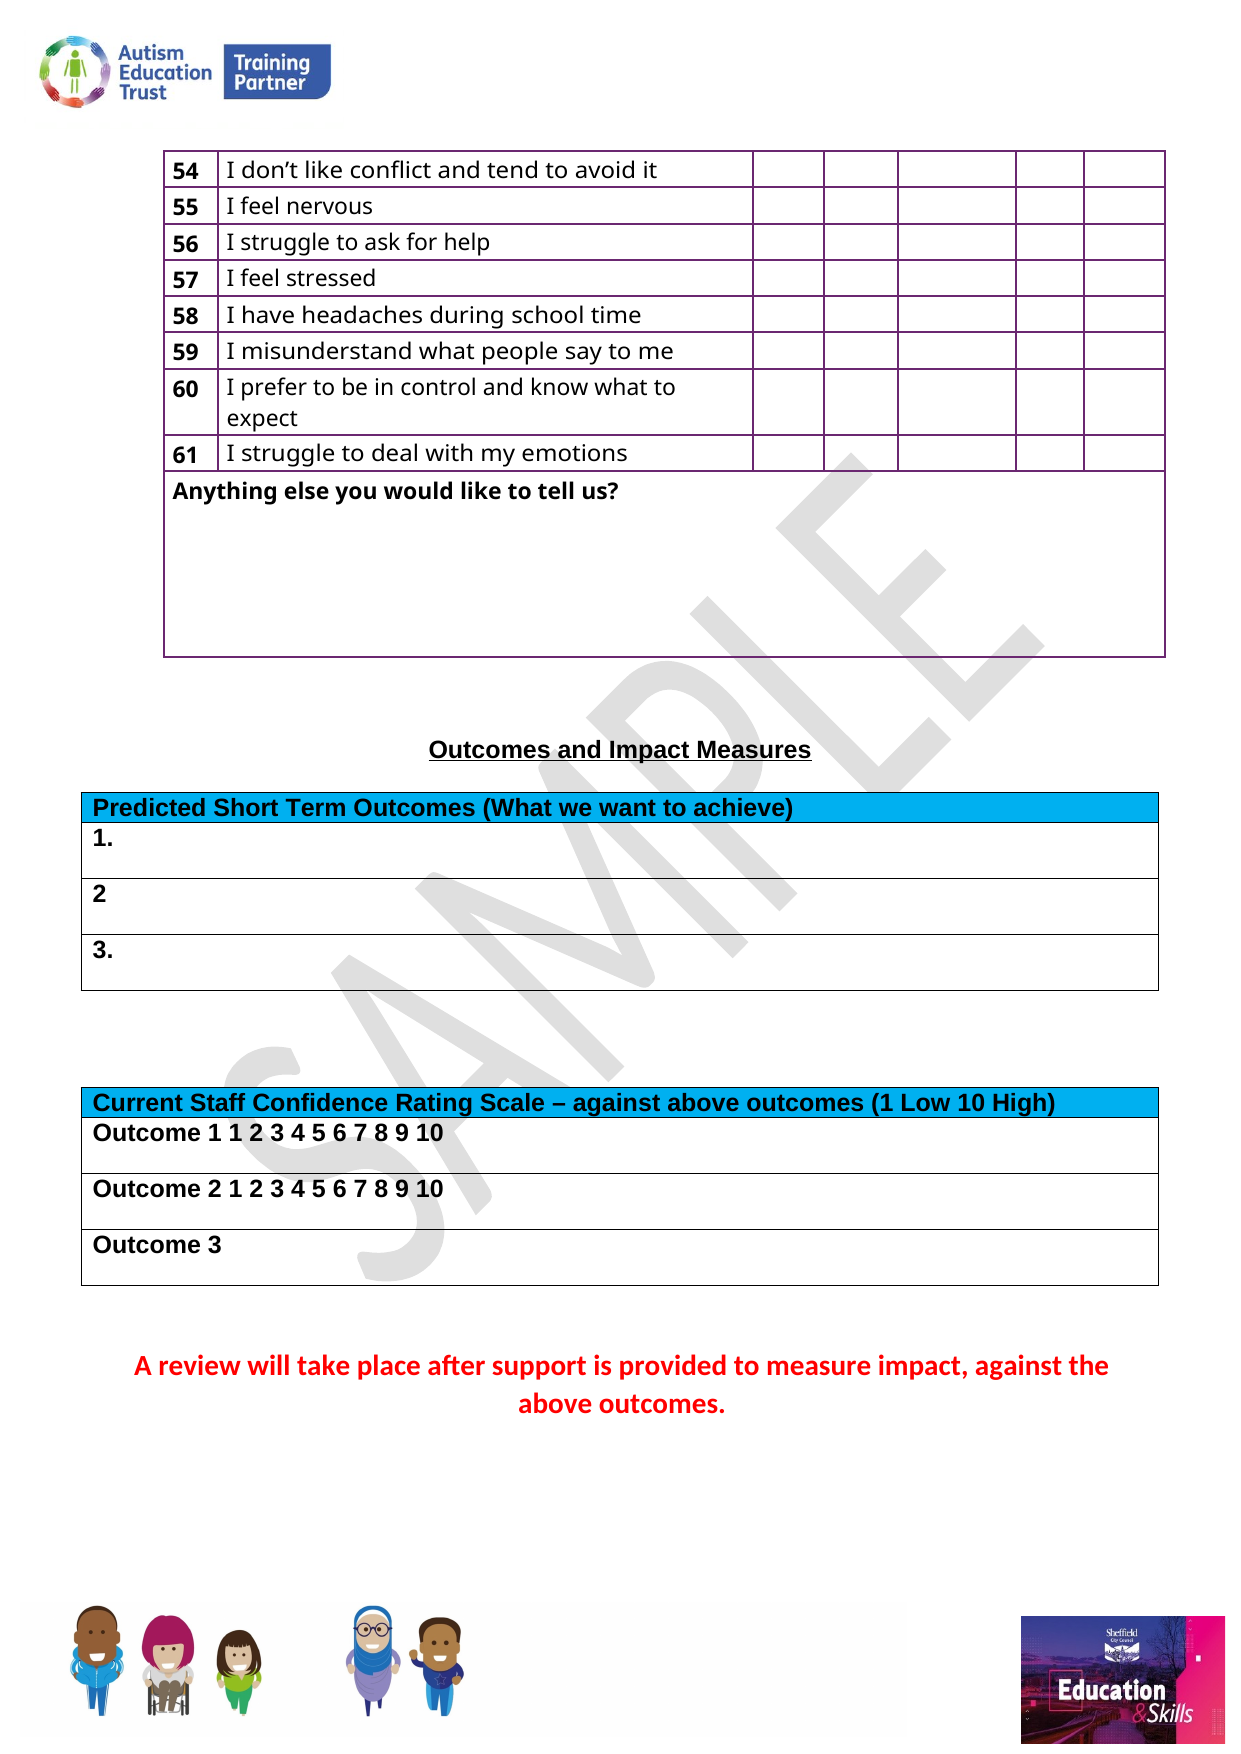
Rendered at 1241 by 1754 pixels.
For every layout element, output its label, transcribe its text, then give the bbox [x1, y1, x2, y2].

table_cell [1085, 261, 1164, 295]
table_cell [1085, 436, 1164, 470]
table_cell 60 [165, 370, 217, 434]
table_cell [825, 225, 897, 259]
table_cell 59 [165, 333, 217, 367]
table_cell I struggle to deal with my emotions [219, 436, 752, 470]
table_cell [754, 152, 823, 186]
table_cell 58 [165, 297, 217, 331]
table_cell [825, 370, 897, 434]
table_cell [1085, 333, 1164, 367]
table_cell [1085, 152, 1164, 186]
table_cell [754, 297, 823, 331]
table_cell [899, 436, 1015, 470]
picture [19, 1602, 908, 1737]
table_cell Outcome 3 [82, 1230, 1158, 1285]
table_cell I have headaches during school time [219, 297, 752, 331]
table_cell I struggle to ask for help [219, 225, 752, 259]
table_cell [899, 188, 1015, 222]
table_cell [825, 297, 897, 331]
table_cell [899, 152, 1015, 186]
table_cell 55 [165, 188, 217, 222]
table_cell [899, 261, 1015, 295]
table_cell 57 [165, 261, 217, 295]
table_cell [825, 152, 897, 186]
picture [24, 15, 344, 129]
table_cell [754, 261, 823, 295]
table_cell 3. [82, 935, 1158, 990]
table_cell [754, 436, 823, 470]
table_cell 2 [82, 879, 1158, 934]
picture [1021, 1616, 1225, 1744]
table_cell [1017, 188, 1083, 222]
table_cell 56 [165, 225, 217, 259]
table_cell [1085, 297, 1164, 331]
table_header Current Staff Confidence Rating Scale – against above outcomes (1 Low 10 High) [82, 1088, 1158, 1117]
table_cell Outcome 2 1 2 3 4 5 6 7 8 9 10 [82, 1174, 1158, 1229]
table_cell [899, 297, 1015, 331]
table_cell [825, 261, 897, 295]
table_cell I don’t like conflict and tend to avoid it [219, 152, 752, 186]
table_cell [1017, 225, 1083, 259]
table_cell [1085, 370, 1164, 434]
table_cell I misunderstand what people say to me [219, 333, 752, 367]
table_cell Outcome 1 1 2 3 4 5 6 7 8 9 10 [82, 1118, 1158, 1173]
table_cell [754, 370, 823, 434]
table_cell [825, 333, 897, 367]
table_cell [1017, 333, 1083, 367]
table_cell I prefer to be in control and know what to expect [219, 370, 752, 434]
table_cell [1017, 436, 1083, 470]
table_cell [825, 188, 897, 222]
text Outcomes and Impact Measures [150, 735, 1090, 763]
table_cell [899, 333, 1015, 367]
table_cell [754, 333, 823, 367]
table_cell [1085, 225, 1164, 259]
table_cell I feel nervous [219, 188, 752, 222]
table_cell [899, 225, 1015, 259]
table_cell I feel stressed [219, 261, 752, 295]
table_header Predicted Short Term Outcomes (What we want to achieve) [82, 793, 1158, 822]
table_cell [899, 370, 1015, 434]
table_cell [1085, 188, 1164, 222]
table_cell Anything else you would like to tell us? [165, 472, 1164, 656]
table_cell [754, 225, 823, 259]
table_cell [1017, 152, 1083, 186]
table_cell [1017, 297, 1083, 331]
table_cell [825, 436, 897, 470]
table_cell [1017, 261, 1083, 295]
table_cell 1. [82, 823, 1158, 878]
table_cell [1017, 370, 1083, 434]
table_cell 61 [165, 436, 217, 470]
table_cell [754, 188, 823, 222]
table_cell 54 [165, 152, 217, 186]
